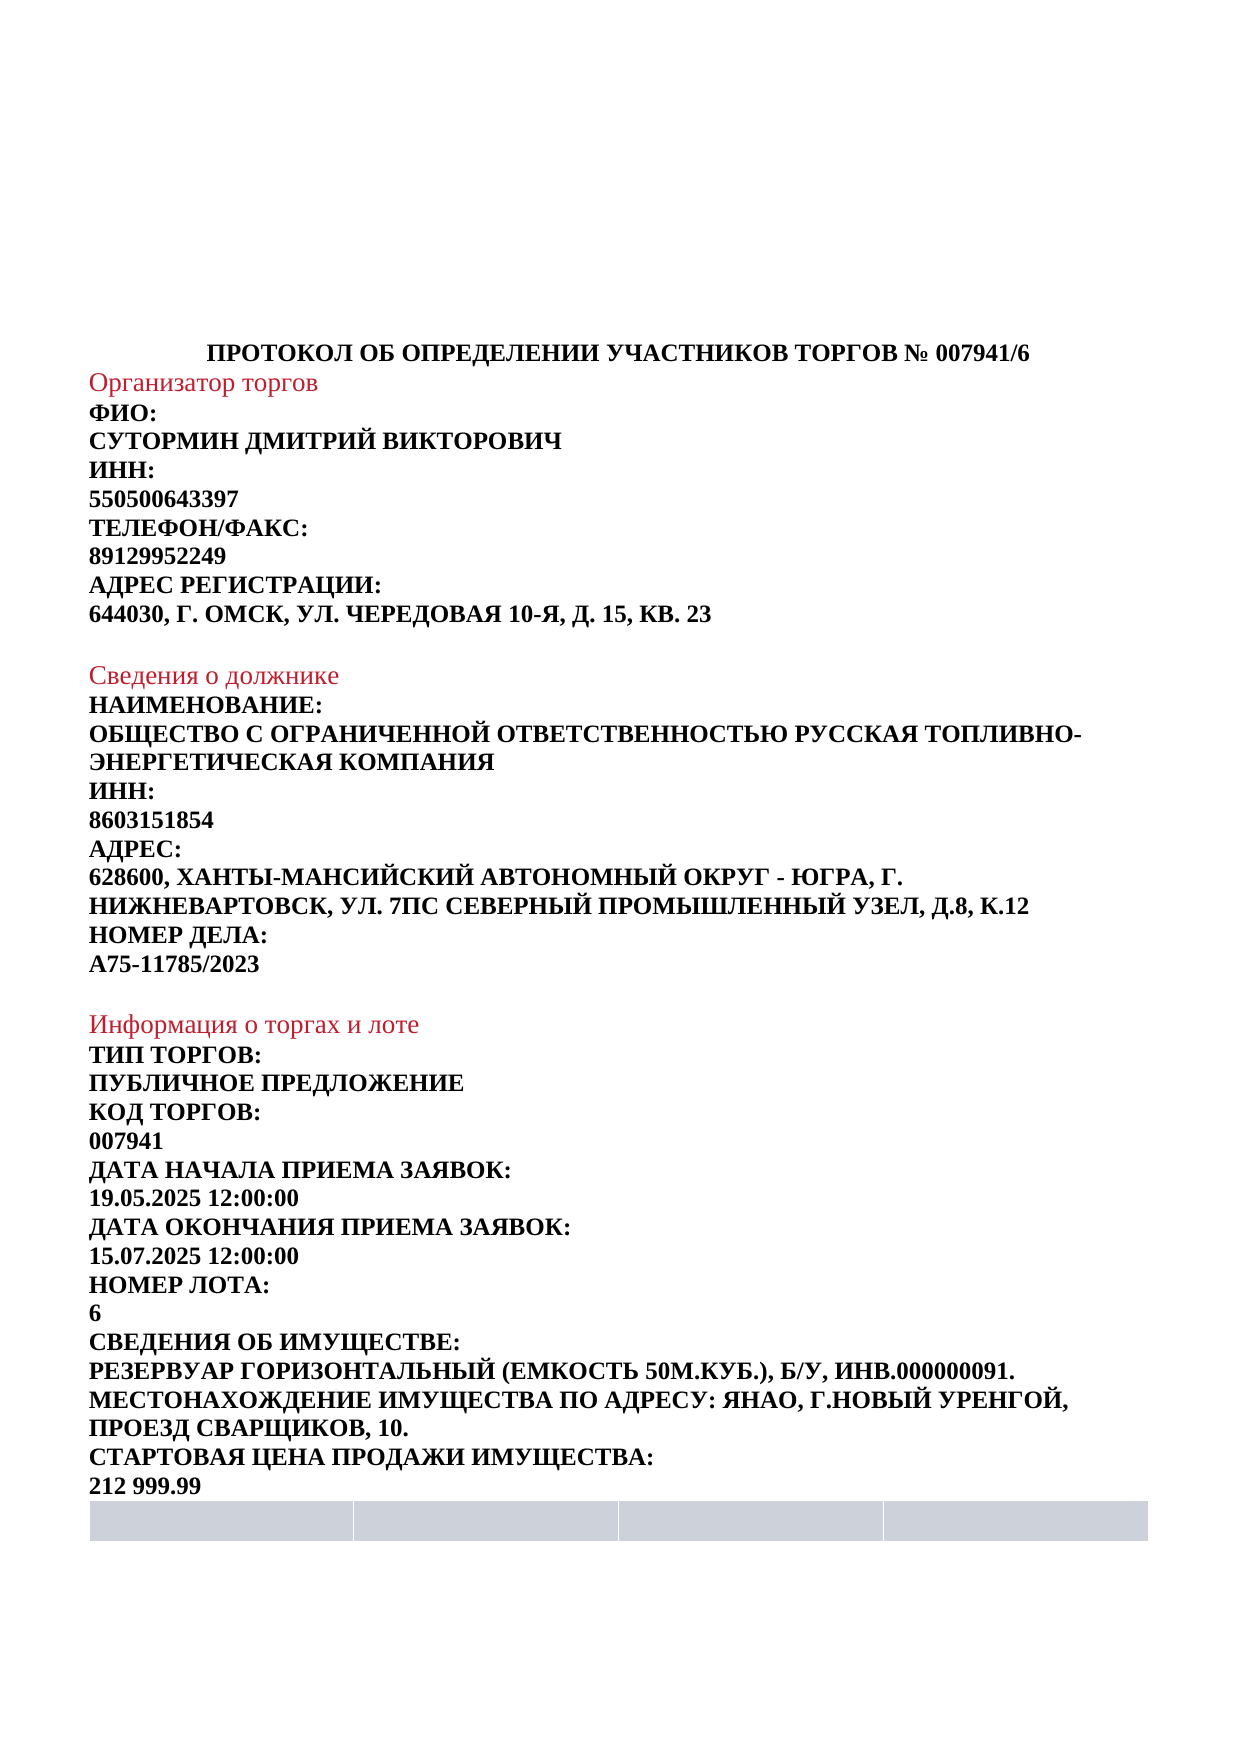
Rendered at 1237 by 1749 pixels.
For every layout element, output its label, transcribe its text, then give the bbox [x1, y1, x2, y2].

text ПРОТОКОЛ ОБ ОПРЕДЕЛЕНИИ УЧАСТНИКОВ ТОРГОВ № 007941/6 [88, 88, 1148, 366]
